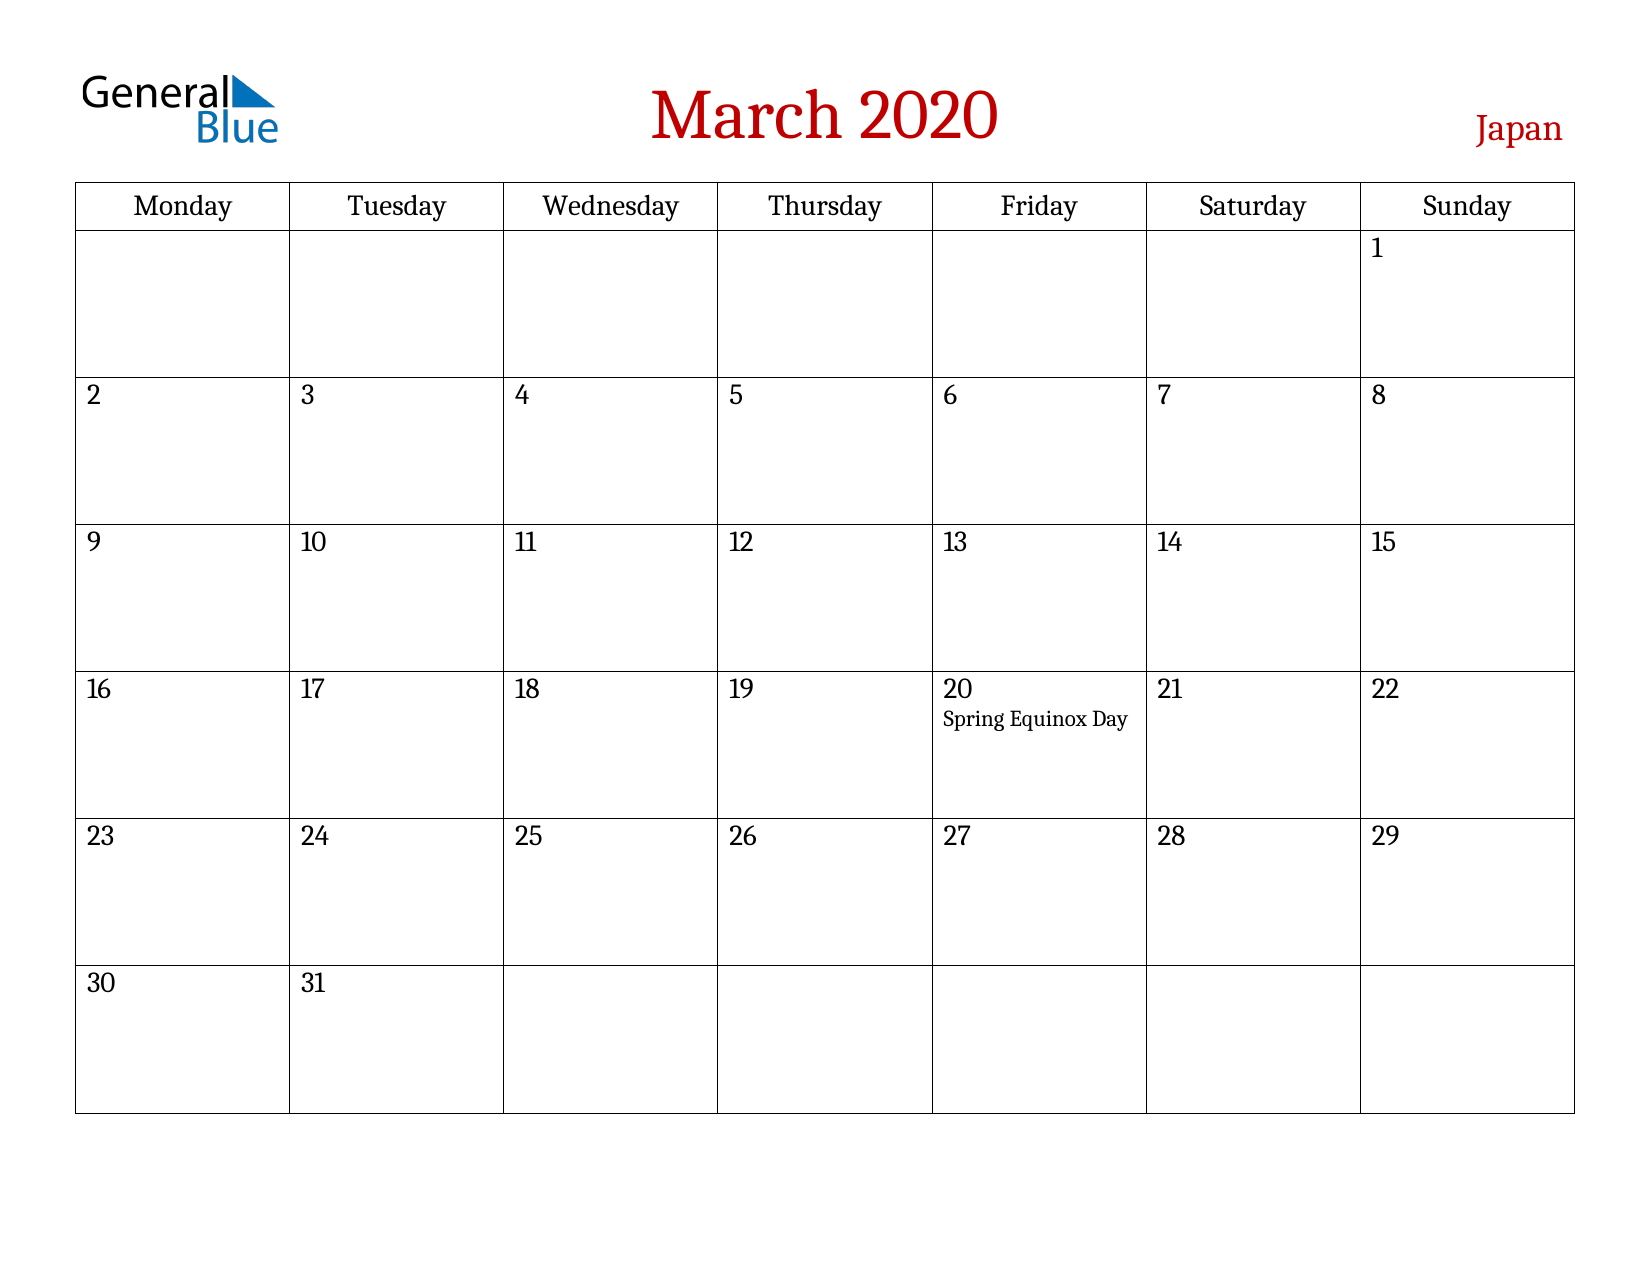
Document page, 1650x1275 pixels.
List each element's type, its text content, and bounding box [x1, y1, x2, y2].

table_cell 16 [76, 672, 289, 706]
table_cell [718, 1000, 932, 1112]
table_cell 5 [718, 378, 932, 412]
table_cell [290, 706, 503, 818]
table_cell Saturday [1147, 183, 1360, 230]
table_cell [933, 966, 1146, 1000]
table_cell 13 [933, 525, 1146, 559]
table_cell [504, 231, 717, 264]
table_cell [718, 231, 932, 264]
table_cell Wednesday [504, 183, 717, 230]
table_cell [933, 853, 1146, 965]
table_cell [290, 265, 503, 377]
table_cell [1147, 1000, 1360, 1112]
table_cell [504, 559, 717, 671]
table_cell [76, 559, 289, 671]
table_cell 19 [718, 672, 932, 706]
table_cell [504, 853, 717, 965]
table_cell 18 [504, 672, 717, 706]
table_cell [76, 265, 289, 377]
table_cell Thursday [718, 183, 932, 230]
table_cell [1147, 231, 1360, 264]
table_cell [933, 265, 1146, 377]
table_cell [718, 966, 932, 1000]
table_cell [290, 1000, 503, 1112]
table_cell [504, 706, 717, 818]
table_cell [504, 265, 717, 377]
table_cell [718, 412, 932, 524]
table_cell [933, 1000, 1146, 1112]
table_cell 17 [290, 672, 503, 706]
table_cell [1147, 853, 1360, 965]
table_cell [1147, 559, 1360, 671]
table_cell [1147, 706, 1360, 818]
table_cell [1361, 265, 1574, 377]
table_cell [933, 412, 1146, 524]
table_cell [1147, 265, 1360, 377]
table_cell 1 [1361, 231, 1574, 264]
table_cell 3 [290, 378, 503, 412]
table_cell Tuesday [290, 183, 503, 230]
table_cell [1361, 412, 1574, 524]
table_cell [76, 231, 289, 264]
table_cell [1361, 853, 1574, 965]
table_cell Sunday [1361, 183, 1574, 230]
table_cell 12 [718, 525, 932, 559]
table_cell [504, 966, 717, 1000]
table_cell [718, 853, 932, 965]
table_cell 23 [76, 819, 289, 853]
table_cell [718, 706, 932, 818]
table_cell 26 [718, 819, 932, 853]
table_cell [290, 853, 503, 965]
table_cell [504, 1000, 717, 1112]
table_cell Friday [933, 183, 1146, 230]
table_cell 2 [76, 378, 289, 412]
table_cell 22 [1361, 672, 1574, 706]
table_cell 28 [1147, 819, 1360, 853]
table_cell 7 [1147, 378, 1360, 412]
table_cell [290, 231, 503, 264]
table_cell 20 [933, 672, 1146, 706]
table_cell [76, 706, 289, 818]
table_cell [933, 231, 1146, 264]
table_cell 27 [933, 819, 1146, 853]
table_cell 8 [1361, 378, 1574, 412]
table_cell [1147, 412, 1360, 524]
table_cell 21 [1147, 672, 1360, 706]
table_cell 11 [504, 525, 717, 559]
table_cell [933, 559, 1146, 671]
table_cell [1361, 1000, 1574, 1112]
table_cell 29 [1361, 819, 1574, 853]
picture [82, 75, 278, 143]
table_cell 24 [290, 819, 503, 853]
table_header Japan [1146, 75, 1574, 182]
table_cell 4 [504, 378, 717, 412]
table_cell [1361, 706, 1574, 818]
table_cell [76, 412, 289, 524]
table_header March 2020 [504, 75, 1146, 182]
table_cell 9 [76, 525, 289, 559]
table_cell [76, 853, 289, 965]
table_cell Monday [76, 183, 289, 230]
table_cell [290, 412, 503, 524]
table_cell [290, 559, 503, 671]
table_header [76, 75, 503, 182]
table_cell 6 [933, 378, 1146, 412]
table_cell 25 [504, 819, 717, 853]
table_cell [1361, 966, 1574, 1000]
table_cell [76, 1000, 289, 1112]
table_cell 15 [1361, 525, 1574, 559]
table_cell [718, 265, 932, 377]
table_cell 30 [76, 966, 289, 1000]
table_cell [718, 559, 932, 671]
table_cell [1147, 966, 1360, 1000]
table_cell 31 [290, 966, 503, 1000]
table_cell 14 [1147, 525, 1360, 559]
table_cell Spring Equinox Day [933, 706, 1146, 818]
table_cell [504, 412, 717, 524]
table_cell [1361, 559, 1574, 671]
table_cell 10 [290, 525, 503, 559]
